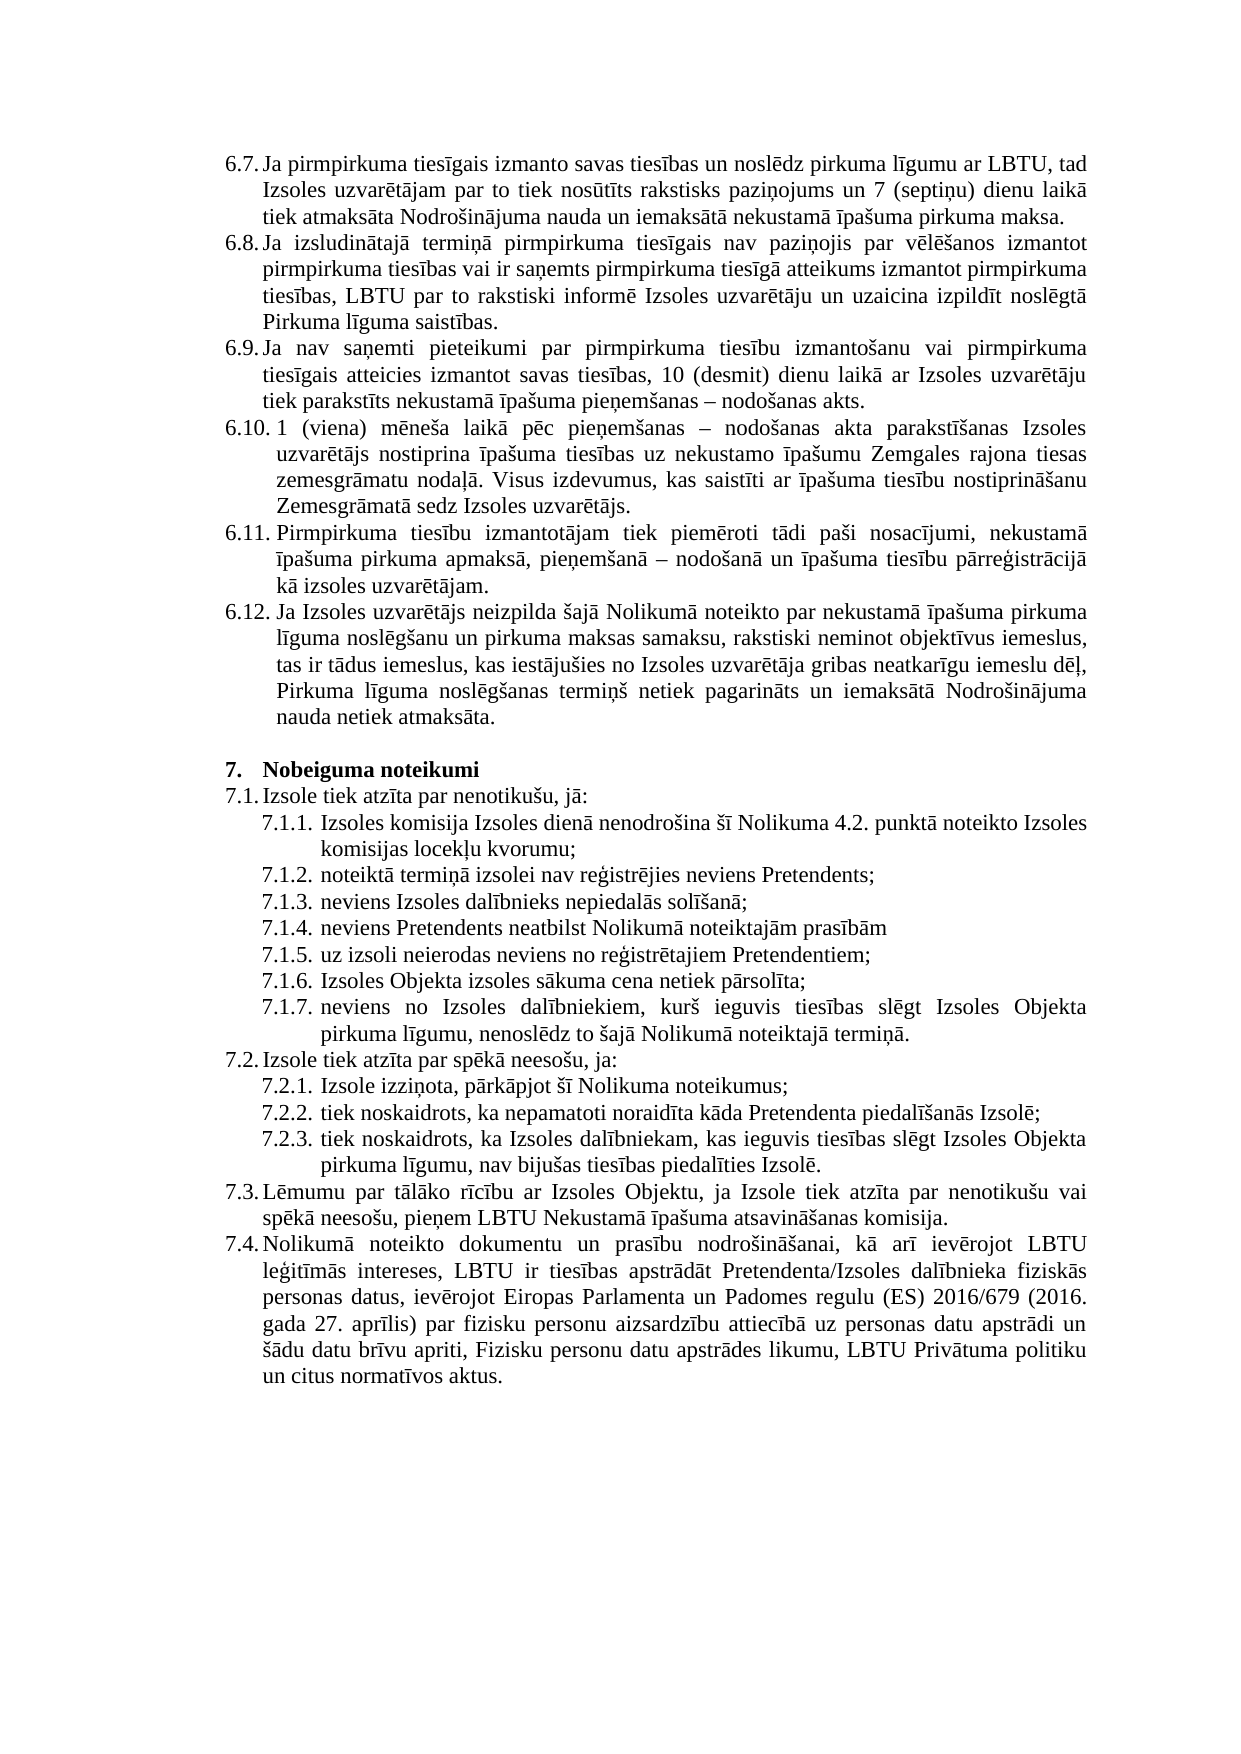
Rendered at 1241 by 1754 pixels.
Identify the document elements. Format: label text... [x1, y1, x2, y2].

list Lēmumu par tālāko rīcību ar Izsoles Objektu, ja Izsole tiek atzīta par nenotikušu vai spēkā neesošu, pieņem LBTU Nekustamā īpašuma atsavināšanas komisija. [225, 1178, 1088, 1231]
list Ja izsludinātajā termiņā pirmpirkuma tiesīgais nav paziņojis par vēlēšanos izmantot pirmpirkuma tiesības vai ir saņemts pirmpirkuma tiesīgā atteikums izmantot pirmpirkuma tiesības, LBTU par to rakstiski informē Izsoles uzvarētāju un uzaicina izpildīt noslēgtā Pirkuma līguma saistības. [225, 229, 1088, 334]
list Izsole tiek atzīta par nenotikušu, jā: [225, 782, 1088, 809]
list Ja Izsoles uzvarētājs neizpilda šajā Nolikumā noteikto par nekustamā īpašuma pirkuma līguma noslēgšanu un pirkuma maksas samaksu, rakstiski neminot objektīvus iemeslus, tas ir tādus iemeslus, kas iestājušies no Izsoles uzvarētāja gribas neatkarīgu iemeslu dēļ, Pirkuma līguma noslēgšanas termiņš netiek pagarināts un iemaksātā Nodrošinājuma nauda netiek atmaksāta. [225, 598, 1088, 730]
list neviens Pretendents neatbilst Nolikumā noteiktajām prasībām [261, 914, 1088, 941]
list 1 (viena) mēneša laikā pēc pieņemšanas – nodošanas akta parakstīšanas Izsoles uzvarētājs nostiprina īpašuma tiesības uz nekustamo īpašumu Zemgales rajona tiesas zemesgrāmatu nodaļā. Visus izdevumus, kas saistīti ar īpašuma tiesību nostiprināšanu Zemesgrāmatā sedz Izsoles uzvarētājs. [225, 413, 1088, 519]
list tiek noskaidrots, ka nepamatoti noraidīta kāda Pretendenta piedalīšanās Izsolē; [261, 1099, 1088, 1125]
list Ja nav saņemti pieteikumi par pirmpirkuma tiesību izmantošanu vai pirmpirkuma tiesīgais atteicies izmantot savas tiesības, 10 (desmit) dienu laikā ar Izsoles uzvarētāju tiek parakstīts nekustamā īpašuma pieņemšanas – nodošanas akts. [225, 334, 1088, 413]
list neviens Izsoles dalībnieks nepiedalās solīšanā; [261, 888, 1088, 914]
list Pirmpirkuma tiesību izmantotājam tiek piemēroti tādi paši nosacījumi, nekustamā īpašuma pirkuma apmaksā, pieņemšanā – nodošanā un īpašuma tiesību pārreģistrācijā kā izsoles uzvarētājam. [225, 519, 1088, 598]
list Nobeiguma noteikumi [225, 756, 1088, 782]
list tiek noskaidrots, ka Izsoles dalībniekam, kas ieguvis tiesības slēgt Izsoles Objekta pirkuma līgumu, nav bijušas tiesības piedalīties Izsolē. [261, 1125, 1088, 1178]
list Izsoles Objekta izsoles sākuma cena netiek pārsolīta; [261, 967, 1088, 993]
list Nolikumā noteikto dokumentu un prasību nodrošināšanai, kā arī ievērojot LBTU leģitīmās intereses, LBTU ir tiesības apstrādāt Pretendenta/Izsoles dalībnieka fiziskās personas datus, ievērojot Eiropas Parlamenta un Padomes regulu (ES) 2016/679 (2016. gada 27. aprīlis) par fizisku personu aizsardzību attiecībā uz personas datu apstrādi un šādu datu brīvu apriti, Fizisku personu datu apstrādes likumu, LBTU Privātuma politiku un citus normatīvos aktus. [225, 1231, 1088, 1389]
list noteiktā termiņā izsolei nav reģistrējies neviens Pretendents; [261, 862, 1088, 888]
list Izsole tiek atzīta par spēkā neesošu, ja: [225, 1046, 1088, 1072]
list Izsoles komisija Izsoles dienā nenodrošina šī Nolikuma 4.2. punktā noteikto Izsoles komisijas locekļu kvorumu; [261, 809, 1088, 862]
list Ja pirmpirkuma tiesīgais izmanto savas tiesības un noslēdz pirkuma līgumu ar LBTU, tad Izsoles uzvarētājam par to tiek nosūtīts rakstisks paziņojums un 7 (septiņu) dienu laikā tiek atmaksāta Nodrošinājuma nauda un iemaksātā nekustamā īpašuma pirkuma maksa. [225, 150, 1088, 229]
list neviens no Izsoles dalībniekiem, kurš ieguvis tiesības slēgt Izsoles Objekta pirkuma līgumu, nenoslēdz to šajā Nolikumā noteiktajā termiņā. [261, 993, 1088, 1046]
list Izsole izziņota, pārkāpjot šī Nolikuma noteikumus; [261, 1072, 1088, 1099]
list uz izsoli neierodas neviens no reģistrētajiem Pretendentiem; [261, 941, 1088, 967]
